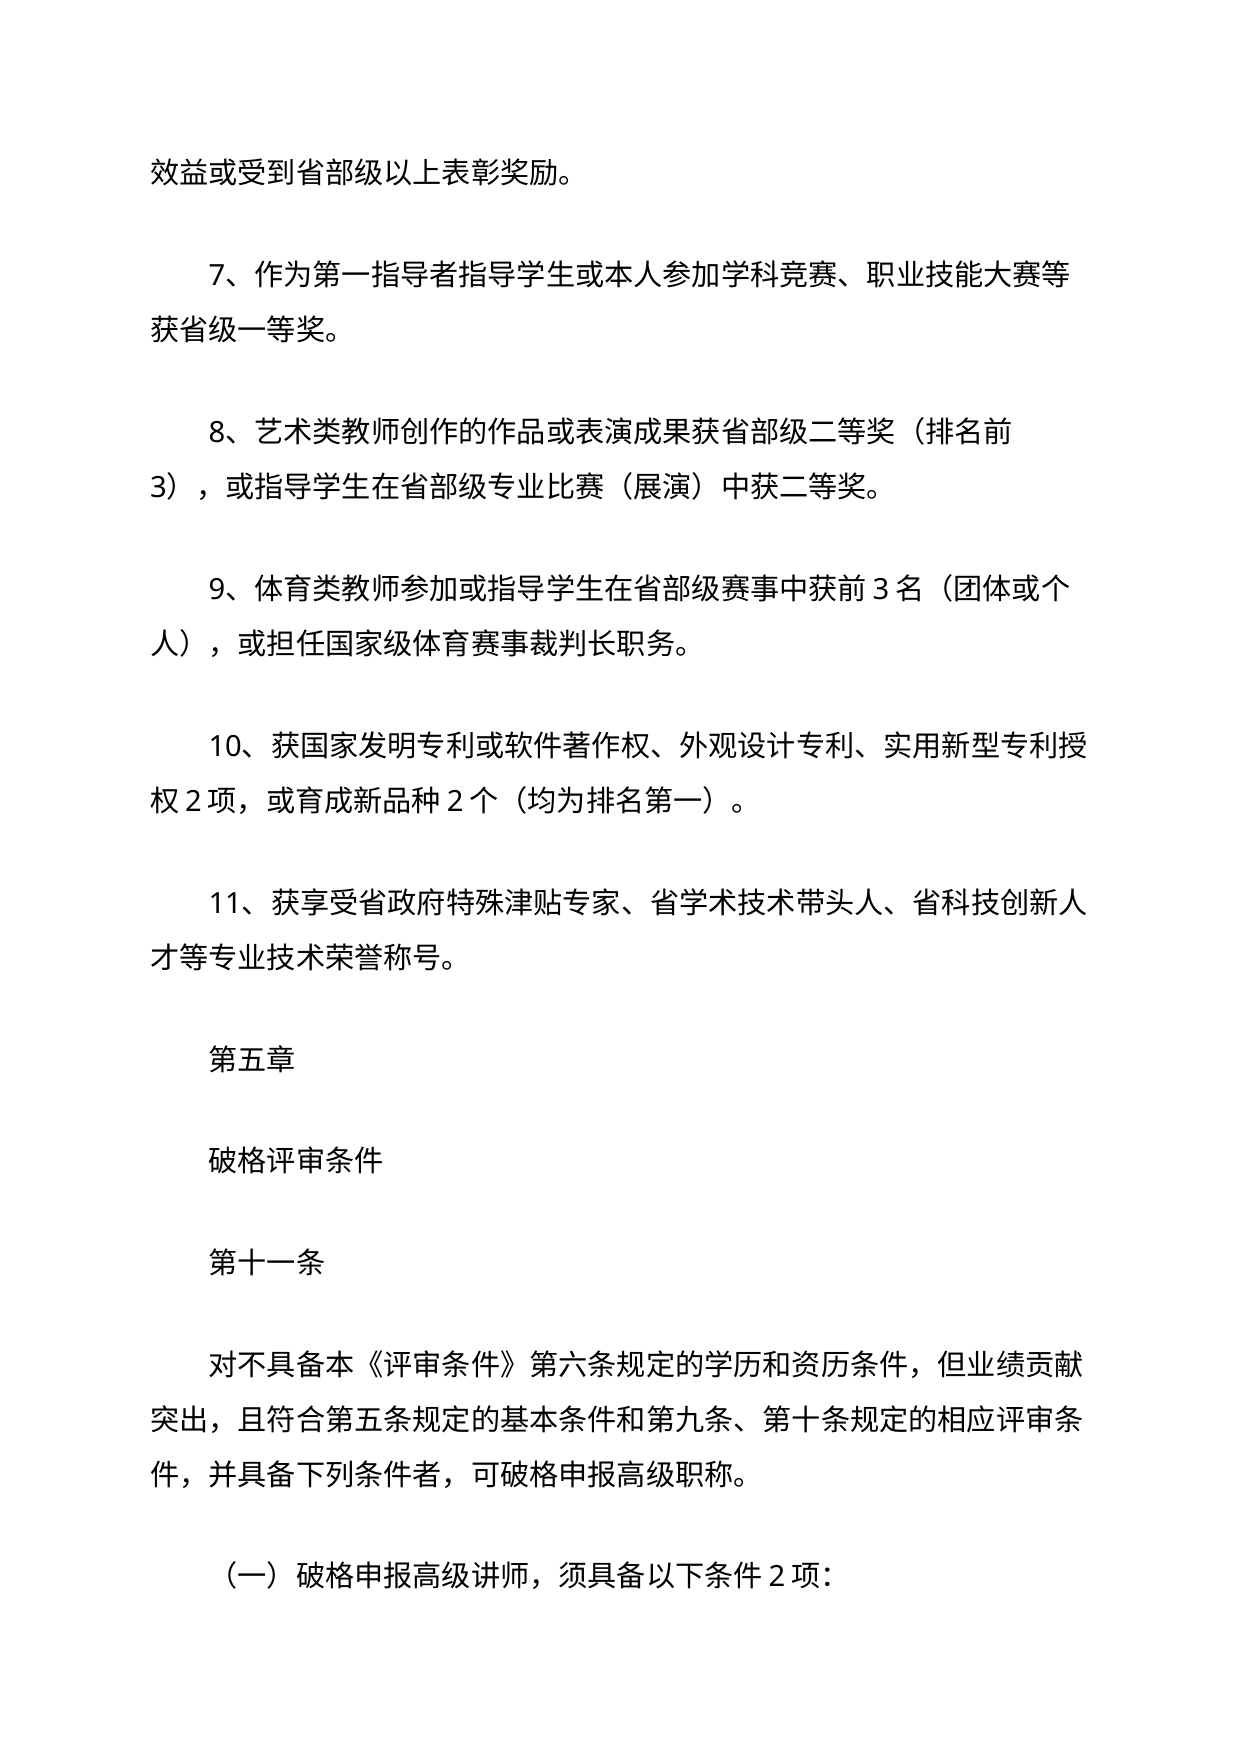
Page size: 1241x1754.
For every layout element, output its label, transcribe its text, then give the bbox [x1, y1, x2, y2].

text 对不具备本《评审条件》第六条规定的学历和资历条件，但业绩贡献突出，且符合第五条规定的基本条件和第九条、第十条规定的相应评审条件，并具备下列条件者，可破格申报高级职称。 [150, 1341, 1090, 1493]
text 11、获享受省政府特殊津贴专家、省学术技术带头人、省科技创新人才等专业技术荣誉称号。 [150, 879, 1090, 977]
text 7、作为第一指导者指导学生或本人参加学科竞赛、职业技能大赛等获省级一等奖。 [150, 252, 1090, 349]
text 破格评审条件 [150, 1138, 1090, 1180]
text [150, 150, 1090, 192]
text 10、获国家发明专利或软件著作权、外观设计专利、实用新型专利授权2项，或育成新品种2个（均为排名第一）。 [150, 722, 1090, 820]
text 第十一条 [150, 1239, 1090, 1282]
text 第五章 [150, 1036, 1090, 1078]
text 8、艺术类教师创作的作品或表演成果获省部级二等奖（排名前3），或指导学生在省部级专业比赛（展演）中获二等奖。 [150, 408, 1090, 506]
text 9、体育类教师参加或指导学生在省部级赛事中获前3名（团体或个人），或担任国家级体育赛事裁判长职务。 [150, 566, 1090, 663]
text （一）破格申报高级讲师，须具备以下条件2项： [150, 1553, 1090, 1595]
